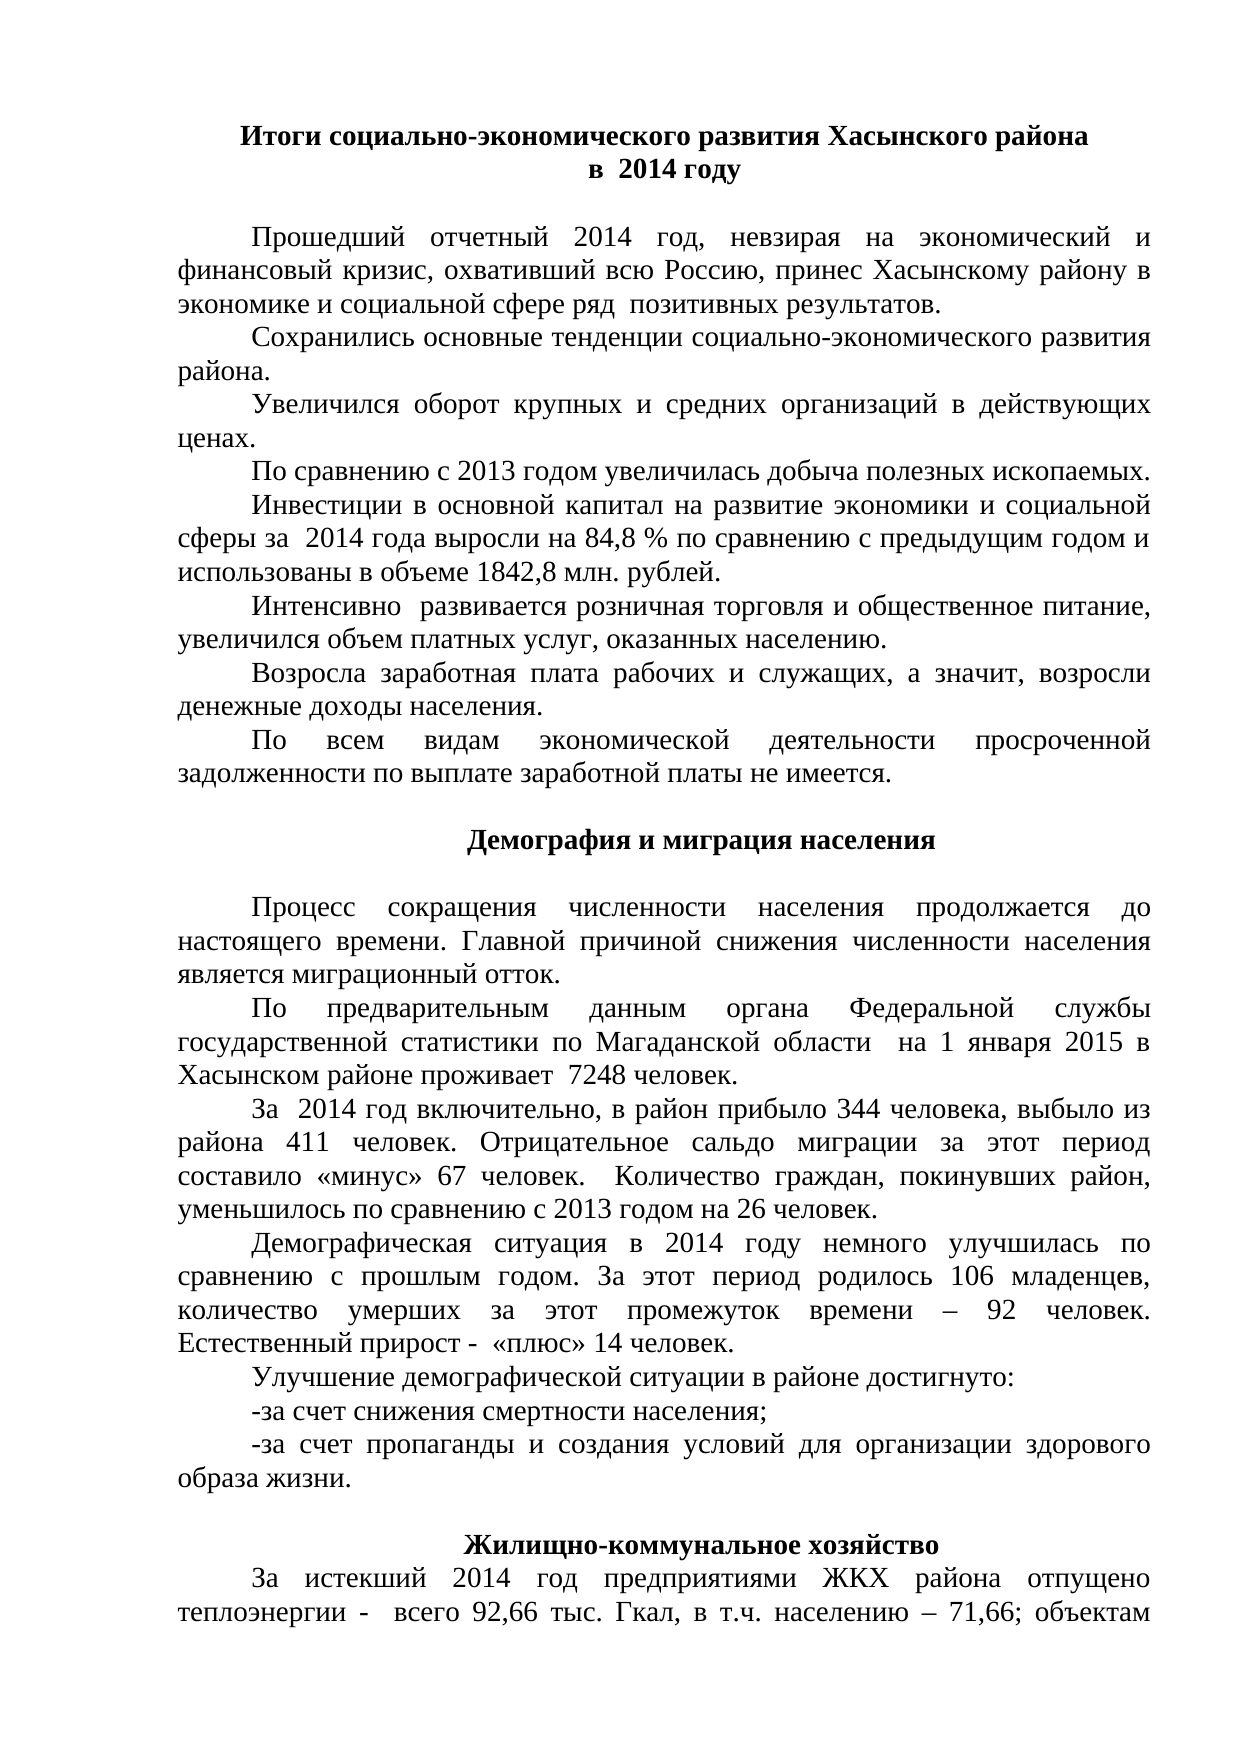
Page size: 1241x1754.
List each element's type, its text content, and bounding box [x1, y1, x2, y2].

text Демография и миграция населения [177, 822, 1152, 856]
text По сравнению с 2013 годом увеличилась добыча полезных ископаемых. [177, 453, 1152, 487]
text Увеличился оборот крупных и средних организаций в действующих ценах. [177, 386, 1152, 453]
text Процесс сокращения численности населения продолжается до настоящего времени. Главной причиной снижения численности населения является миграционный отток. [177, 889, 1152, 990]
text Возросла заработная плата рабочих и служащих, а значит, возросли денежные доходы населения. [177, 655, 1152, 722]
text в 2014 году [177, 152, 1152, 185]
text Улучшение демографической ситуации в районе достигнуто: [177, 1359, 1152, 1393]
text Демографическая ситуация в 2014 году немного улучшилась по сравнению с прошлым годом. За этот период родилось 106 младенцев, количество умерших за этот промежуток времени – 92 человек. Естественный прирост - «плюс» 14 человек. [177, 1225, 1152, 1359]
text -за счет снижения смертности населения; [177, 1393, 1152, 1426]
text Инвестиции в основной капитал на развитие экономики и социальной сферы за 2014 года выросли на 84,8 % по сравнению с предыдущим годом и использованы в объеме 1842,8 млн. рублей. [177, 487, 1152, 588]
text Интенсивно развивается розничная торговля и общественное питание, увеличился объем платных услуг, оказанных населению. [177, 588, 1152, 655]
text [177, 1560, 1152, 1627]
text По всем видам экономической деятельности просроченной задолженности по выплате заработной платы не имеется. [177, 722, 1152, 789]
text Прошедший отчетный 2014 год, невзирая на экономический и финансовый кризис, охвативший всю Россию, принес Хасынскому району в экономике и социальной сфере ряд позитивных результатов. [177, 219, 1152, 319]
text По предварительным данным органа Федеральной службы государственной статистики по Магаданской области на 1 января 2015 в Хасынском районе проживает 7248 человек. [177, 990, 1152, 1091]
text Итоги социально-экономического развития Хасынского района [177, 118, 1152, 152]
text -за счет пропаганды и создания условий для организации здорового образа жизни. [177, 1426, 1152, 1493]
text Жилищно-коммунальное хозяйство [177, 1527, 1152, 1560]
text За 2014 год включительно, в район прибыло 344 человека, выбыло из района 411 человек. Отрицательное сальдо миграции за этот период составило «минус» 67 человек. Количество граждан, покинувших район, уменьшилось по сравнению с 2013 годом на 26 человек. [177, 1091, 1152, 1225]
text Сохранились основные тенденции социально-экономического развития района. [177, 319, 1152, 386]
